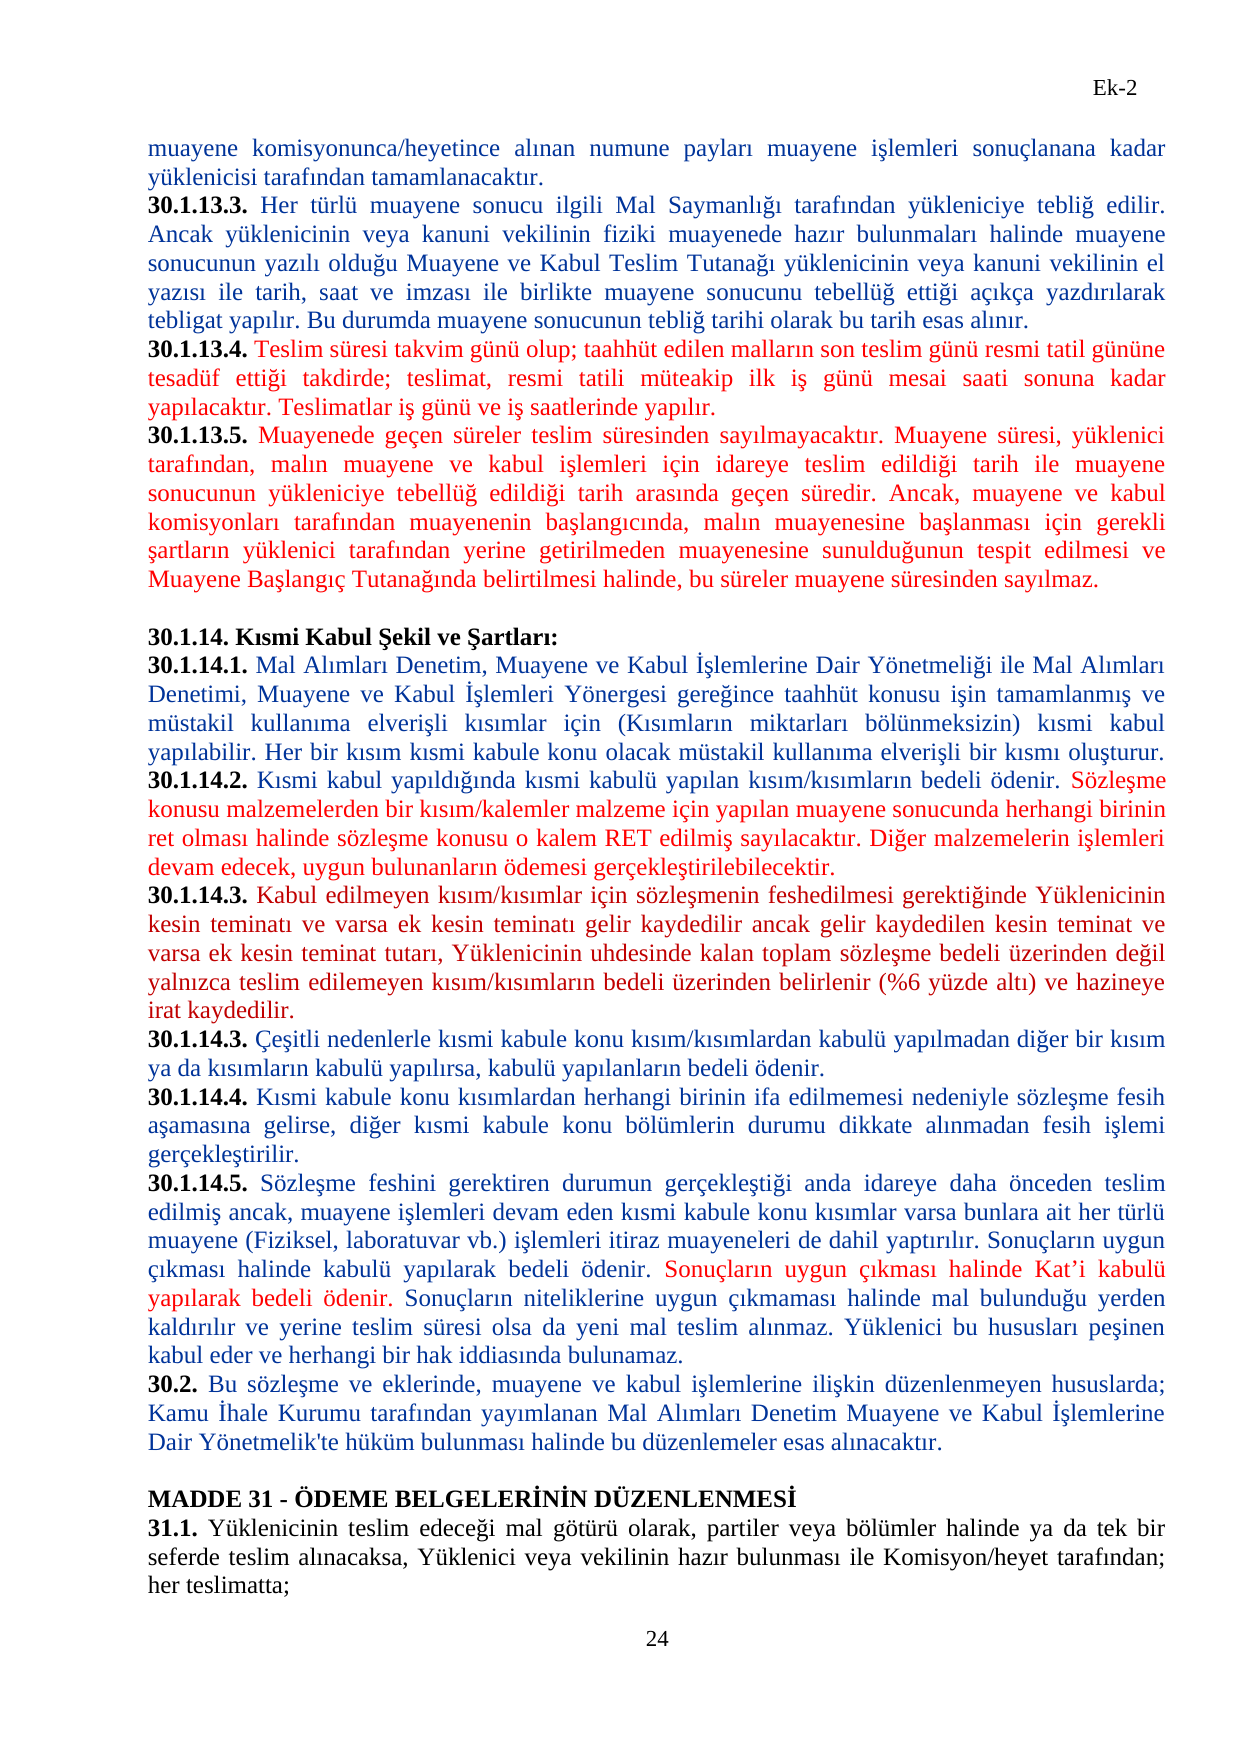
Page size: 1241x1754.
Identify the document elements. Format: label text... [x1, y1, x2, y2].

text 30.1.14. Kısmi Kabul Şekil ve Şartları: [148, 622, 1166, 650]
text 30.1.14.4. Kısmi kabule konu kısımlardan herhangi birinin ifa edilmemesi nedeniyle sözleşme fesih aşamasına gelirse, diğer kısmi kabule konu bölümlerin durumu dikkate alınmadan fesih işlemi gerçekleştirilir. 30.1.14.5. Sözleşme feshini gerektiren durumun gerçekleştiği anda idareye daha önceden teslim edilmiş ancak, muayene işlemleri devam eden kısmi kabule konu kısımlar varsa bunlara ait her türlü muayene (Fiziksel, laboratuvar vb.) işlemleri itiraz muayeneleri de dahil yaptırılır. Sonuçların uygun çıkması halinde kabulü yapılarak bedeli ödenir. Sonuçların uygun çıkması halinde Kat’i kabulü yapılarak bedeli ödenir. Sonuçların niteliklerine uygun çıkmaması halinde mal bulunduğu yerden kaldırılır ve yerine teslim süresi olsa da yeni mal teslim alınmaz. Yüklenici bu hususları peşinen kabul eder ve herhangi bir hak iddiasında bulunamaz. [148, 1082, 1166, 1369]
text 30.1.13.3. Her türlü muayene sonucu ilgili Mal Saymanlığı tarafından yükleniciye tebliğ edilir. Ancak yüklenicinin veya kanuni vekilinin fiziki muayenede hazır bulunmaları halinde muayene sonucunun yazılı olduğu Muayene ve Kabul Teslim Tutanağı yüklenicinin veya kanuni vekilinin el yazısı ile tarih, saat ve imzası ile birlikte muayene sonucunu tebellüğ ettiği açıkça yazdırılarak tebligat yapılır. Bu durumda muayene sonucunun tebliğ tarihi olarak bu tarih esas alınır. [148, 190, 1166, 334]
text 31.1. Yüklenicinin teslim edeceği mal götürü olarak, partiler veya bölümler halinde ya da tek bir seferde teslim alınacaksa, Yüklenici veya vekilinin hazır bulunması ile Komisyon/heyet tarafından; her teslimatta; [148, 1513, 1166, 1599]
text 30.1.14.1. Mal Alımları Denetim, Muayene ve Kabul İşlemlerine Dair Yönetmeliği ile Mal Alımları Denetimi, Muayene ve Kabul İşlemleri Yönergesi gereğince taahhüt konusu işin tamamlanmış ve müstakil kullanıma elverişli kısımlar için (Kısımların miktarları bölünmeksizin) kısmi kabul yapılabilir. Her bir kısım kısmi kabule konu olacak müstakil kullanıma elverişli bir kısmı oluşturur. 30.1.14.2. Kısmi kabul yapıldığında kısmi kabulü yapılan kısım/kısımların bedeli ödenir. Sözleşme konusu malzemelerden bir kısım/kalemler malzeme için yapılan muayene sonucunda herhangi birinin ret olması halinde sözleşme konusu o kalem RET edilmiş sayılacaktır. Diğer malzemelerin işlemleri devam edecek, uygun bulunanların ödemesi gerçekleştirilebilecektir. [148, 650, 1166, 880]
text MADDE 31 - ÖDEME BELGELERİNİN DÜZENLENMESİ [148, 1484, 1166, 1513]
text 30.1.13.4. Teslim süresi takvim günü olup; taahhüt edilen malların son teslim günü resmi tatil gününe tesadüf ettiği takdirde; teslimat, resmi tatili müteakip ilk iş günü mesai saati sonuna kadar yapılacaktır. Teslimatlar iş günü ve iş saatlerinde yapılır. [148, 334, 1166, 420]
text 30.1.14.3. Çeşitli nedenlerle kısmi kabule konu kısım/kısımlardan kabulü yapılmadan diğer bir kısım ya da kısımların kabulü yapılırsa, kabulü yapılanların bedeli ödenir. [148, 1024, 1166, 1082]
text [148, 133, 1166, 190]
text 30.1.13.5. Muayenede geçen süreler teslim süresinden sayılmayacaktır. Muayene süresi, yüklenici tarafından, malın muayene ve kabul işlemleri için idareye teslim edildiği tarih ile muayene sonucunun yükleniciye tebellüğ edildiği tarih arasında geçen süredir. Ancak, muayene ve kabul komisyonları tarafından muayenenin başlangıcında, malın muayenesine başlanması için gerekli şartların yüklenici tarafından yerine getirilmeden muayenesine sunulduğunun tespit edilmesi ve Muayene Başlangıç Tutanağında belirtilmesi halinde, bu süreler muayene süresinden sayılmaz. [148, 420, 1166, 593]
text 30.2. Bu sözleşme ve eklerinde, muayene ve kabul işlemlerine ilişkin düzenlenmeyen hususlarda; Kamu İhale Kurumu tarafından yayımlanan Mal Alımları Denetim Muayene ve Kabul İşlemlerine Dair Yönetmelik'te hüküm bulunması halinde bu düzenlemeler esas alınacaktır. [148, 1369, 1166, 1455]
text 30.1.14.3. Kabul edilmeyen kısım/kısımlar için sözleşmenin feshedilmesi gerektiğinde Yüklenicinin kesin teminatı ve varsa ek kesin teminatı gelir kaydedilir ancak gelir kaydedilen kesin teminat ve varsa ek kesin teminat tutarı, Yüklenicinin uhdesinde kalan toplam sözleşme bedeli üzerinden değil yalnızca teslim edilemeyen kısım/kısımların bedeli üzerinden belirlenir (%6 yüzde altı) ve hazineye irat kaydedilir. [148, 880, 1166, 1024]
